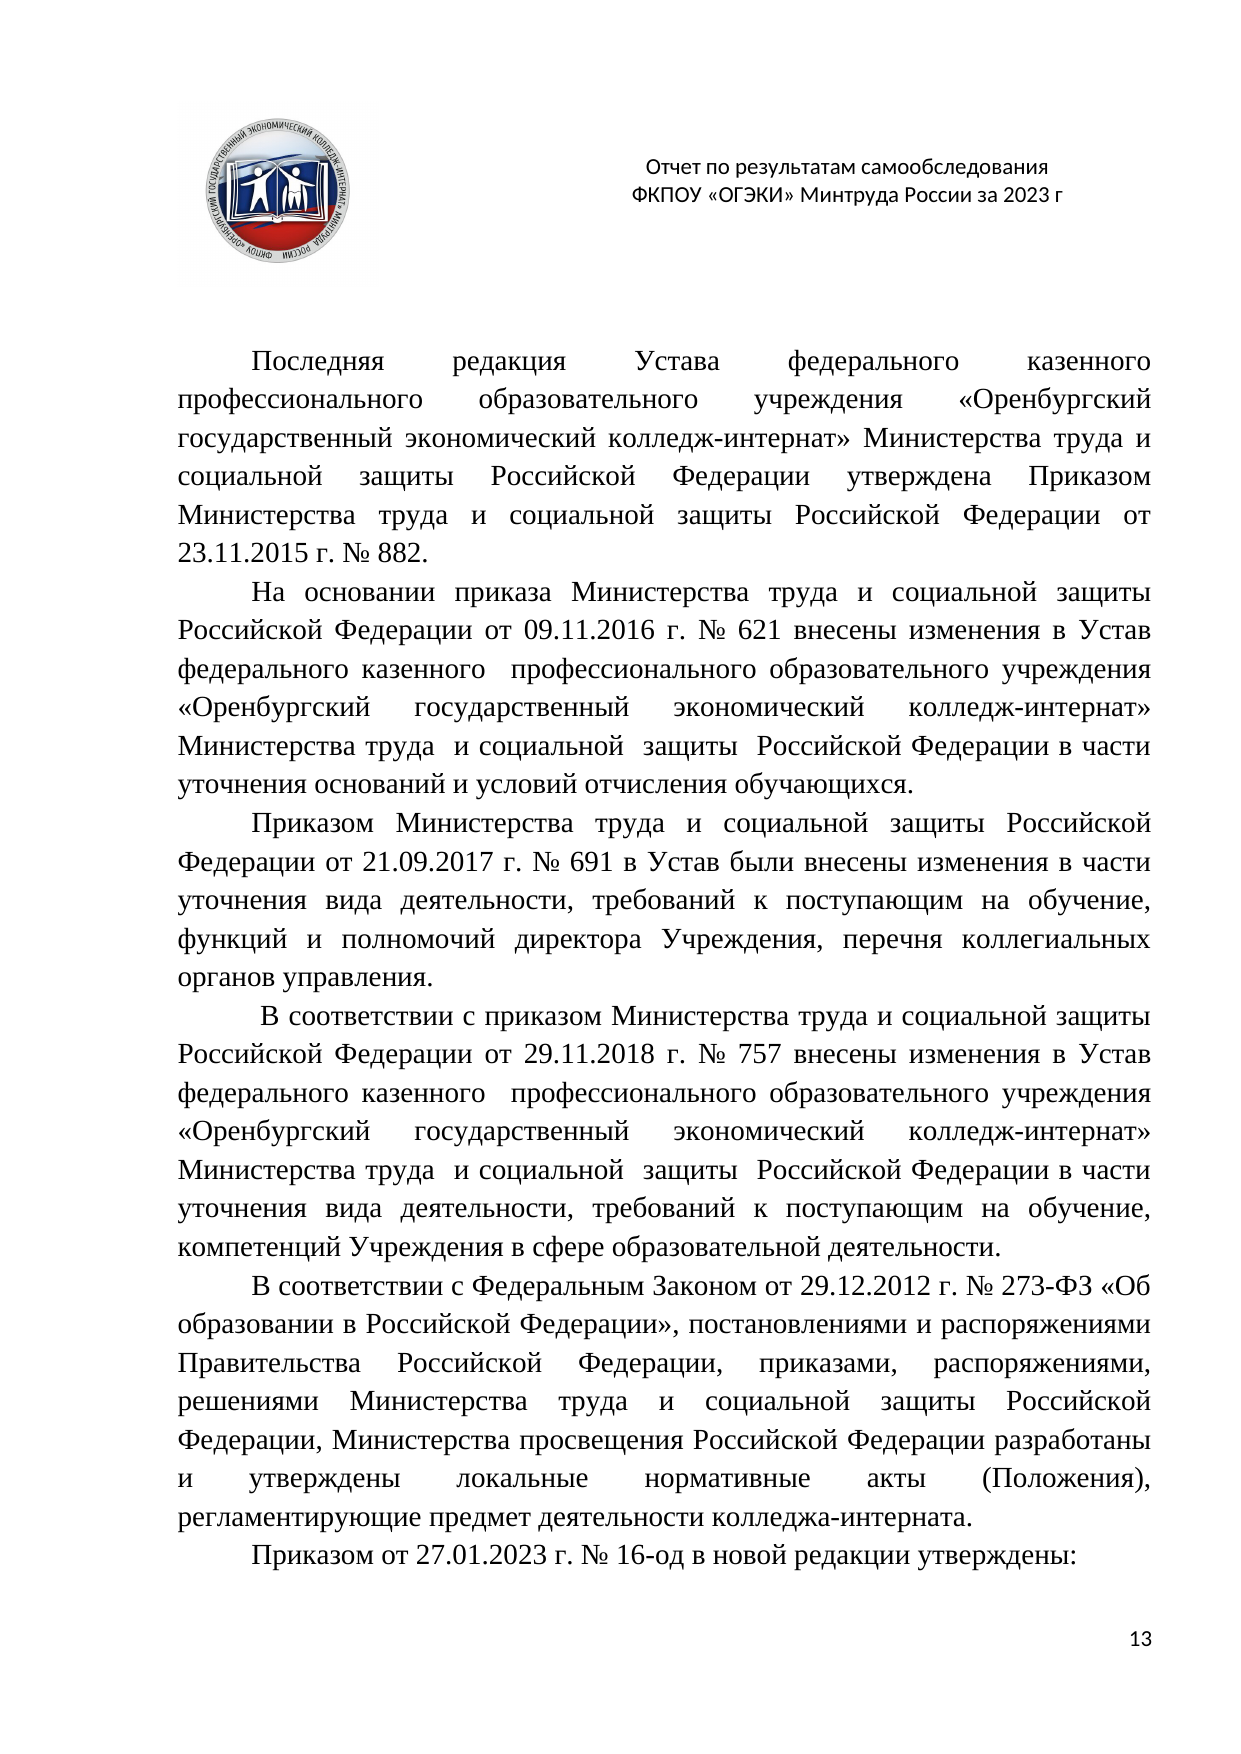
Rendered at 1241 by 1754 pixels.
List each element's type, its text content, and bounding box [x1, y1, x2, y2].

text На основании приказа Министерства труда и социальной защиты Российской Федерации от 09.11.2016 г. № 621 внесены изменения в Устав федерального казенного профессионального образовательного учреждения «Оренбургский государственный экономический колледж-интернат» Министерства труда и социальной защиты Российской Федерации в части уточнения оснований и условий отчисления обучающихся. [177, 574, 1152, 800]
text Последняя редакция Устава федерального казенного профессионального образовательного учреждения «Оренбургский государственный экономический колледж-интернат» Министерства труда и социальной защиты Российской Федерации утверждена Приказом Министерства труда и социальной защиты Российской Федерации от 23.11.2015 г. № 882. [177, 343, 1152, 569]
text Приказом от 27.01.2023 г. № 16-од в новой редакции утверждены: [177, 1537, 1152, 1571]
picture [177, 101, 379, 287]
text Приказом Министерства труда и социальной защиты Российской Федерации от 21.09.2017 г. № 691 в Устав были внесены изменения в части уточнения вида деятельности, требований к поступающим на обучение, функций и полномочий директора Учреждения, перечня коллегиальных органов управления. [177, 805, 1152, 993]
text В соответствии с приказом Министерства труда и социальной защиты Российской Федерации от 29.11.2018 г. № 757 внесены изменения в Устав федерального казенного профессионального образовательного учреждения «Оренбургский государственный экономический колледж-интернат» Министерства труда и социальной защиты Российской Федерации в части уточнения вида деятельности, требований к поступающим на обучение, компетенций Учреждения в сфере образовательной деятельности. [177, 998, 1152, 1263]
text В соответствии с Федеральным Законом от 29.12.2012 г. № 273-ФЗ «Об образовании в Российской Федерации», постановлениями и распоряжениями Правительства Российской Федерации, приказами, распоряжениями, решениями Министерства труда и социальной защиты Российской Федерации, Министерства просвещения Российской Федерации разработаны и утверждены локальные нормативные акты (Положения), регламентирующие предмет деятельности колледжа-интерната. [177, 1268, 1152, 1532]
